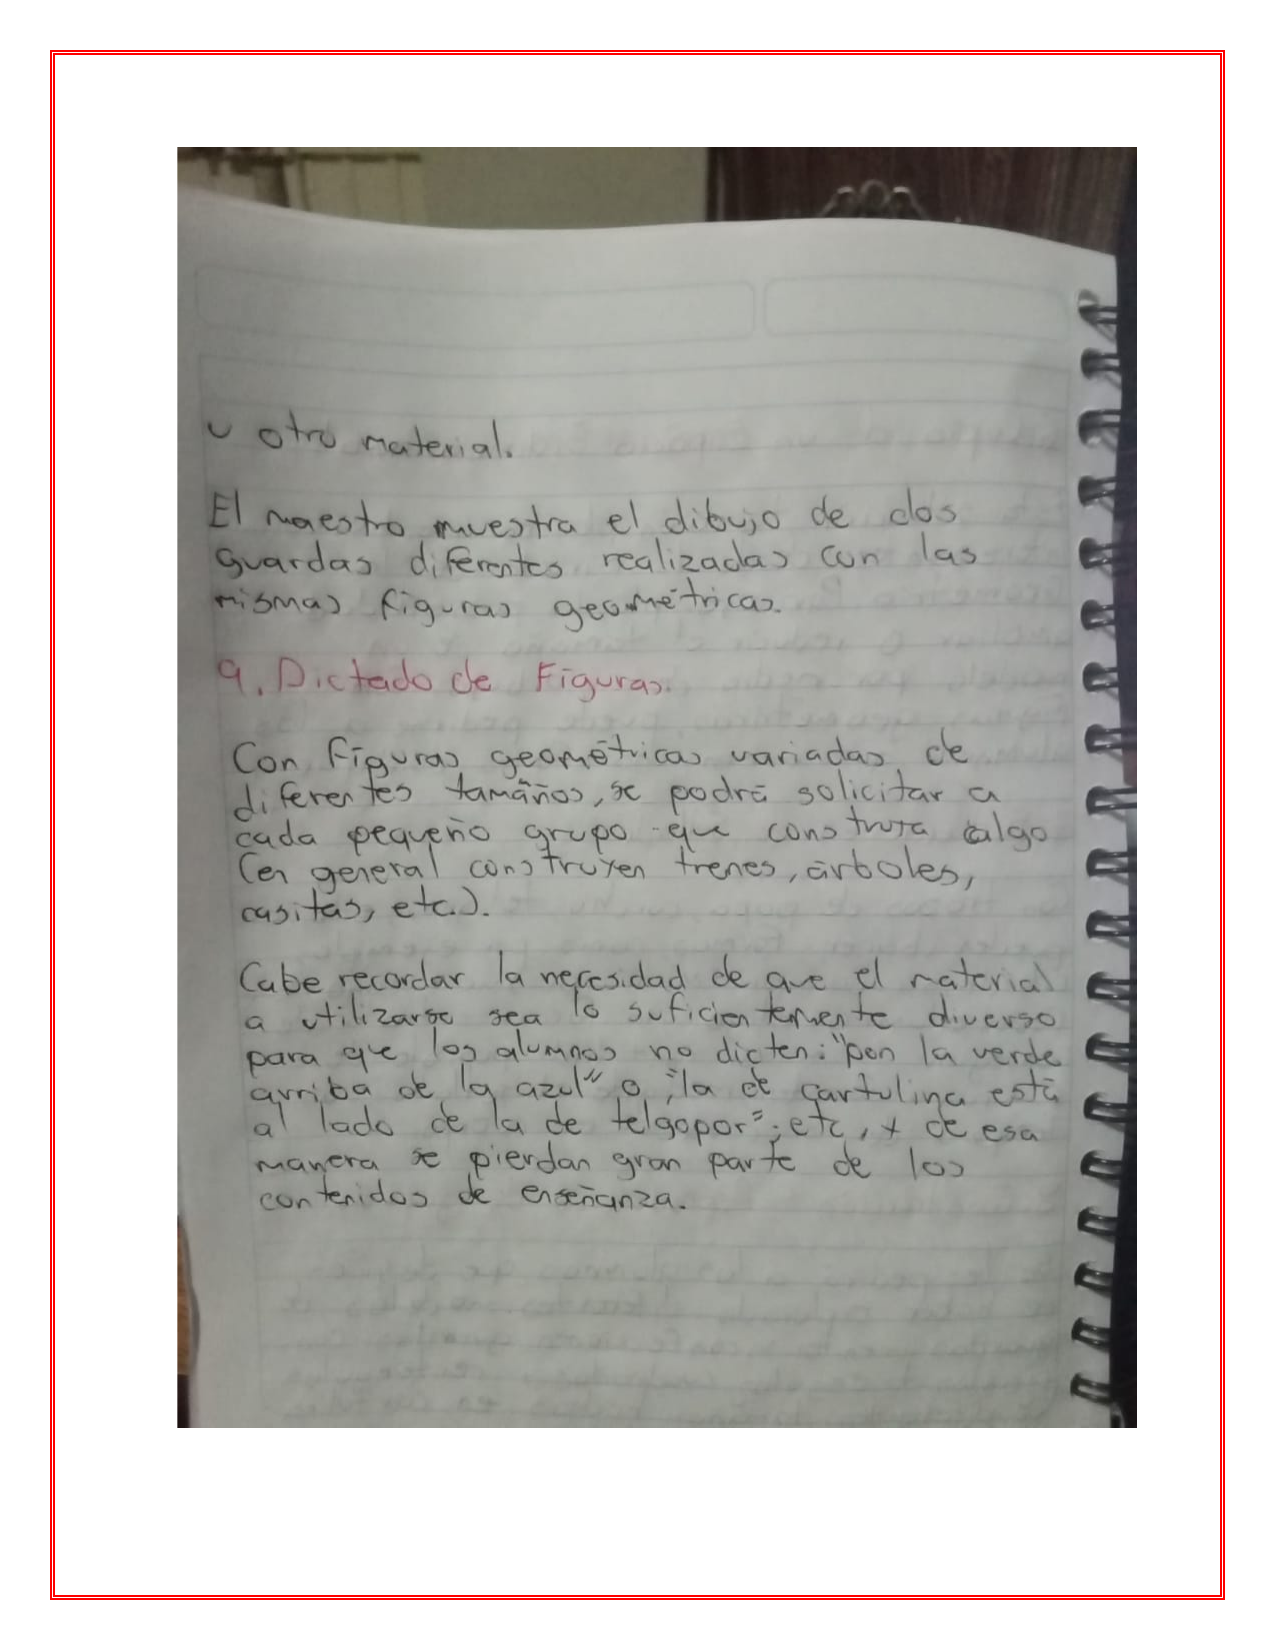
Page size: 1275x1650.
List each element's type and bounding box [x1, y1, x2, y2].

picture [177, 147, 1137, 1428]
